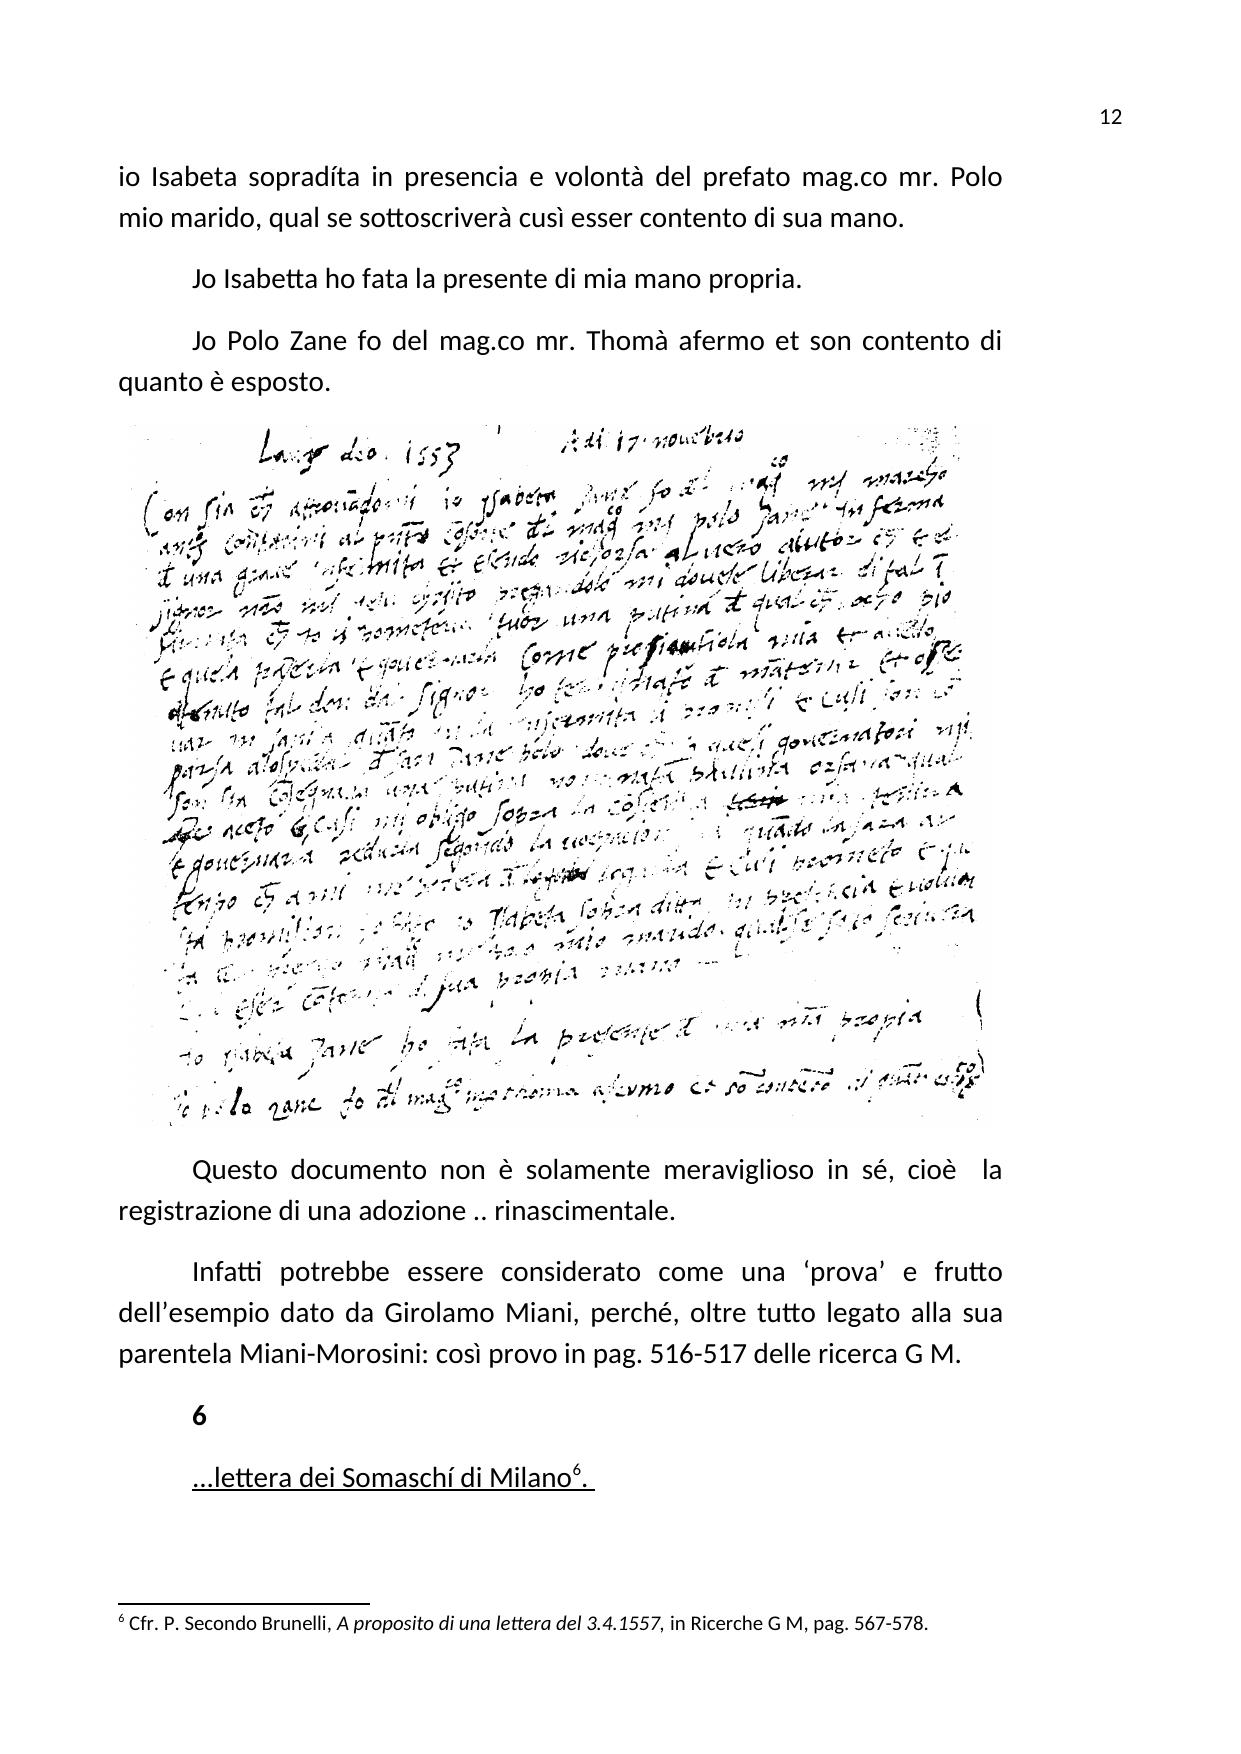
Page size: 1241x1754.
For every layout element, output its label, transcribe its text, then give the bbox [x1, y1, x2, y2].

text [118, 158, 1004, 234]
text Infatti potrebbe essere considerato come una ‘prova’ e frutto dell’esempio dato da Girolamo Miani, perché, oltre tutto legato alla sua parentela Miani-Morosini: così provo in pag. 516-517 delle ricerca G M. [118, 1253, 1004, 1371]
text Jo Polo Zane fo del mag.co mr. Thomà afermo et son contento di quanto è esposto. [118, 322, 1004, 399]
text Questo documento non è solamente meraviglioso in sé, cioè la registrazione di una adozione .. rinascimentale. [118, 1151, 1004, 1227]
text ...lettera dei Somaschí di Milano. [118, 1459, 1004, 1494]
picture [130, 425, 992, 1126]
text 6 [118, 1397, 1004, 1433]
text Jo Isabetta ho fata la presente di mia mano propria. [118, 261, 1004, 296]
